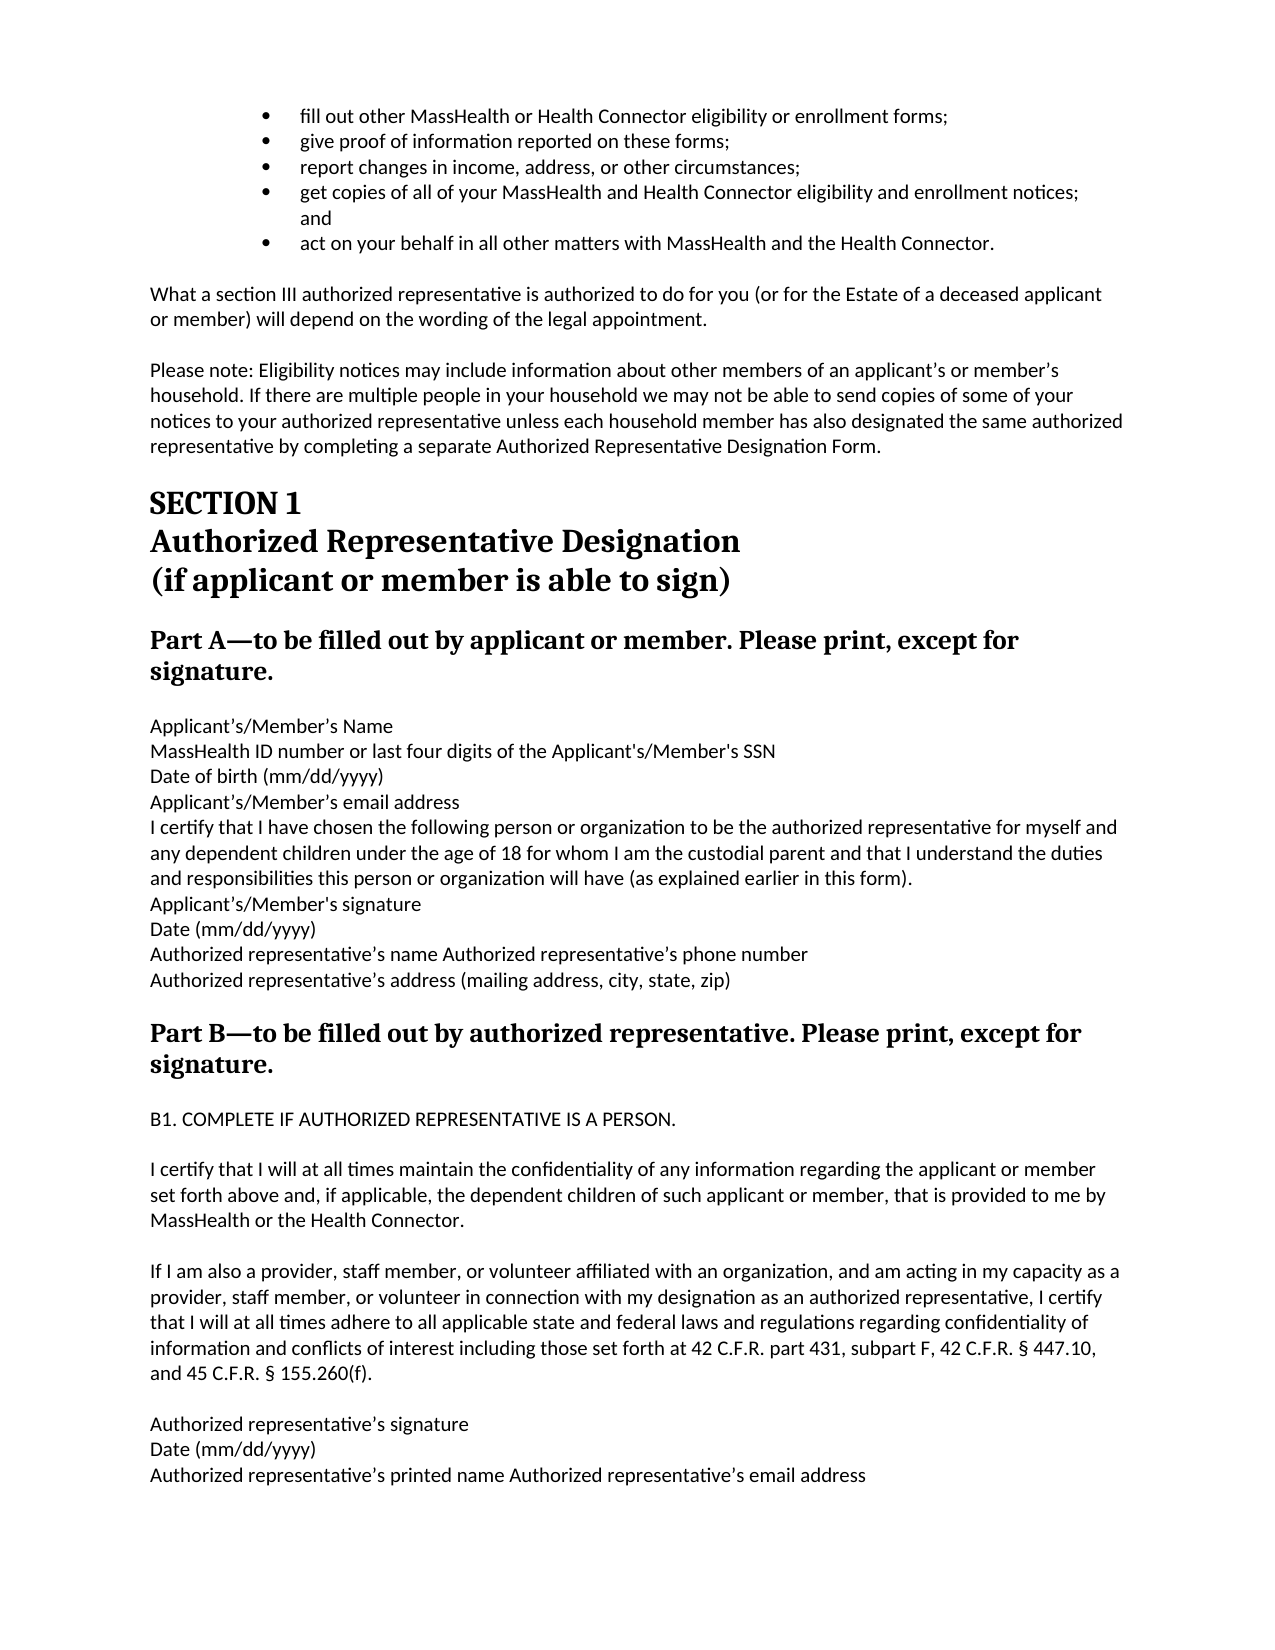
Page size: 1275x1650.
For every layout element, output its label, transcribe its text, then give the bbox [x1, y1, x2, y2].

list act on your behalf in all other matters with MassHealth and the Health Connector. [262, 230, 1125, 256]
text Authorized representative’s address (mailing address, city, state, zip) [150, 967, 1125, 992]
text Part A—to be filled out by applicant or member. Please print, except for signature. [150, 625, 1125, 687]
text Date of birth (mm/dd/yyyy) [150, 764, 1125, 789]
text Authorized representative’s printed name Authorized representative’s email address [150, 1462, 1125, 1487]
text SECTION 1 Authorized Representative Designation (if applicant or member is able to sign) [150, 484, 1125, 599]
list get copies of all of your MassHealth and Health Connector eligibility and enrollment notices; and [262, 179, 1125, 230]
text Applicant’s/Member’s email address [150, 789, 1125, 814]
list report changes in income, address, or other circumstances; [262, 154, 1125, 179]
text If I am also a provider, staff member, or volunteer affiliated with an organization, and am acting in my capacity as a provider, staff member, or volunteer in connection with my designation as an authorized representative, I certify that I will at all times adhere to all applicable state and federal laws and regulations regarding confidentiality of information and conflicts of interest including those set forth at 42 C.F.R. part 431, subpart F, 42 C.F.R. § 447.10, and 45 C.F.R. § 155.260(f). [150, 1258, 1125, 1386]
text B1. COMPLETE IF AUTHORIZED REPRESENTATIVE IS A PERSON. [150, 1106, 1125, 1131]
list give proof of information reported on these forms; [262, 128, 1125, 154]
text Part B—to be filled out by authorized representative. Please print, except for signature. [150, 1018, 1125, 1080]
text Authorized representative’s name Authorized representative’s phone number [150, 942, 1125, 967]
text Applicant’s/Member's signature [150, 891, 1125, 916]
text Authorized representative’s signature [150, 1411, 1125, 1436]
text Please note: Eligibility notices may include information about other members of an applicant’s or member’s household. If there are multiple people in your household we may not be able to send copies of some of your notices to your authorized representative unless each household member has also designated the same authorized representative by completing a separate Authorized Representative Designation Form. [150, 357, 1125, 459]
text I certify that I have chosen the following person or organization to be the authorized representative for myself and any dependent children under the age of 18 for whom I am the custodial parent and that I understand the duties and responsibilities this person or organization will have (as explained earlier in this form). [150, 814, 1125, 891]
text Applicant’s/Member’s Name [150, 713, 1125, 738]
text I certify that I will at all times maintain the confidentiality of any information regarding the applicant or member set forth above and, if applicable, the dependent children of such applicant or member, that is provided to me by MassHealth or the Health Connector. [150, 1157, 1125, 1233]
text What a section III authorized representative is authorized to do for you (or for the Estate of a deceased applicant or member) will depend on the wording of the legal appointment. [150, 281, 1125, 332]
text Date (mm/dd/yyyy) [150, 916, 1125, 942]
text Date (mm/dd/yyyy) [150, 1436, 1125, 1462]
list fill out other MassHealth or Health Connector eligibility or enrollment forms; [262, 103, 1125, 128]
text MassHealth ID number or last four digits of the Applicant's/Member's SSN [150, 738, 1125, 764]
